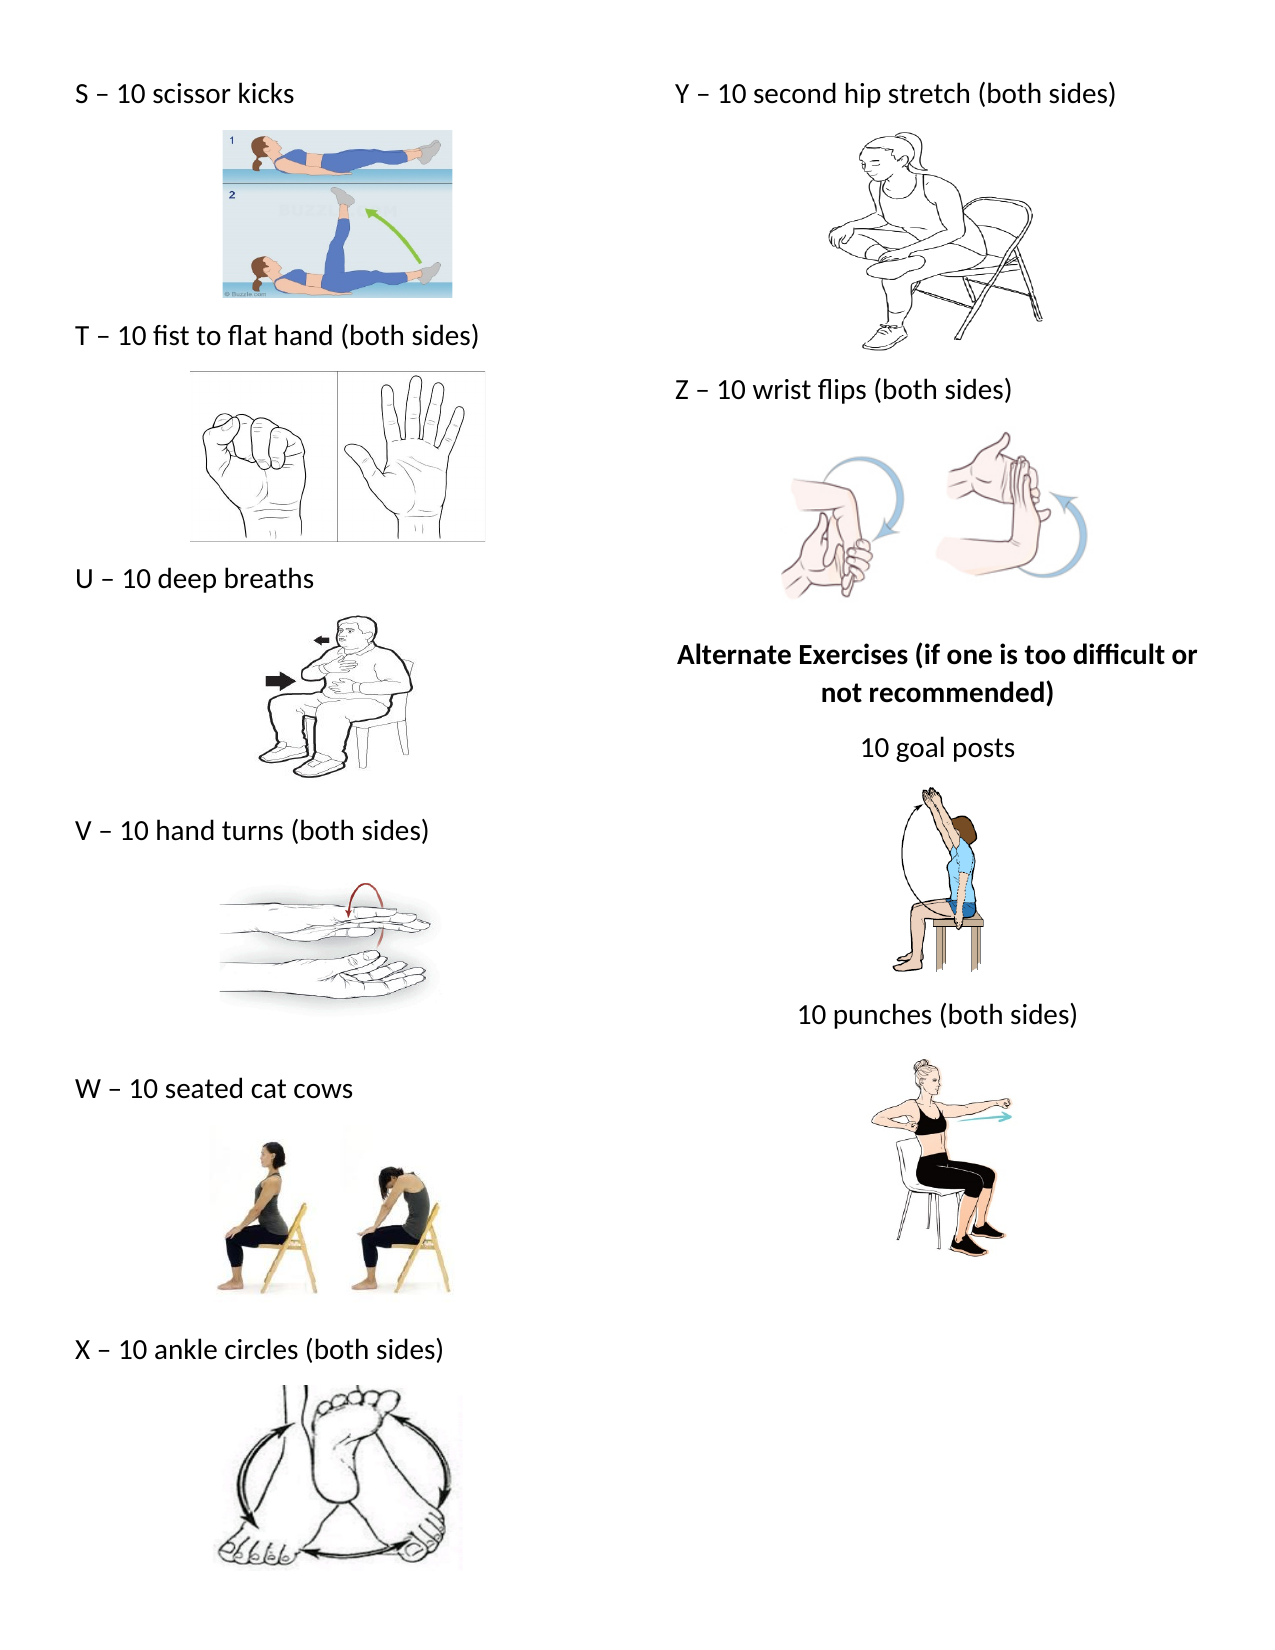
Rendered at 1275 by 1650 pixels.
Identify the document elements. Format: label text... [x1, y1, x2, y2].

picture [222, 130, 453, 298]
text Alternate Exercises (if one is too difficult or not recommended) [675, 636, 1200, 710]
text T – 10 fist to flat hand (both sides) [75, 317, 600, 352]
text U – 10 deep breaths [75, 560, 600, 596]
picture [190, 371, 486, 542]
picture [780, 426, 1095, 617]
text Z – 10 wrist flips (both sides) [675, 371, 1200, 407]
picture [230, 615, 445, 793]
picture [832, 784, 1043, 977]
text X – 10 ankle circles (both sides) [75, 1331, 600, 1366]
picture [212, 1385, 463, 1571]
picture [219, 866, 456, 1052]
text V – 10 hand turns (both sides) [75, 812, 600, 847]
picture [818, 130, 1057, 353]
text S – 10 scissor kicks [75, 75, 600, 111]
text 10 goal posts [675, 729, 1200, 765]
picture [790, 1051, 1085, 1264]
text Y – 10 second hip stretch (both sides) [675, 75, 1200, 111]
text 10 punches (both sides) [675, 996, 1200, 1031]
text W – 10 seated cat cows [75, 1070, 600, 1106]
picture [209, 1125, 466, 1312]
